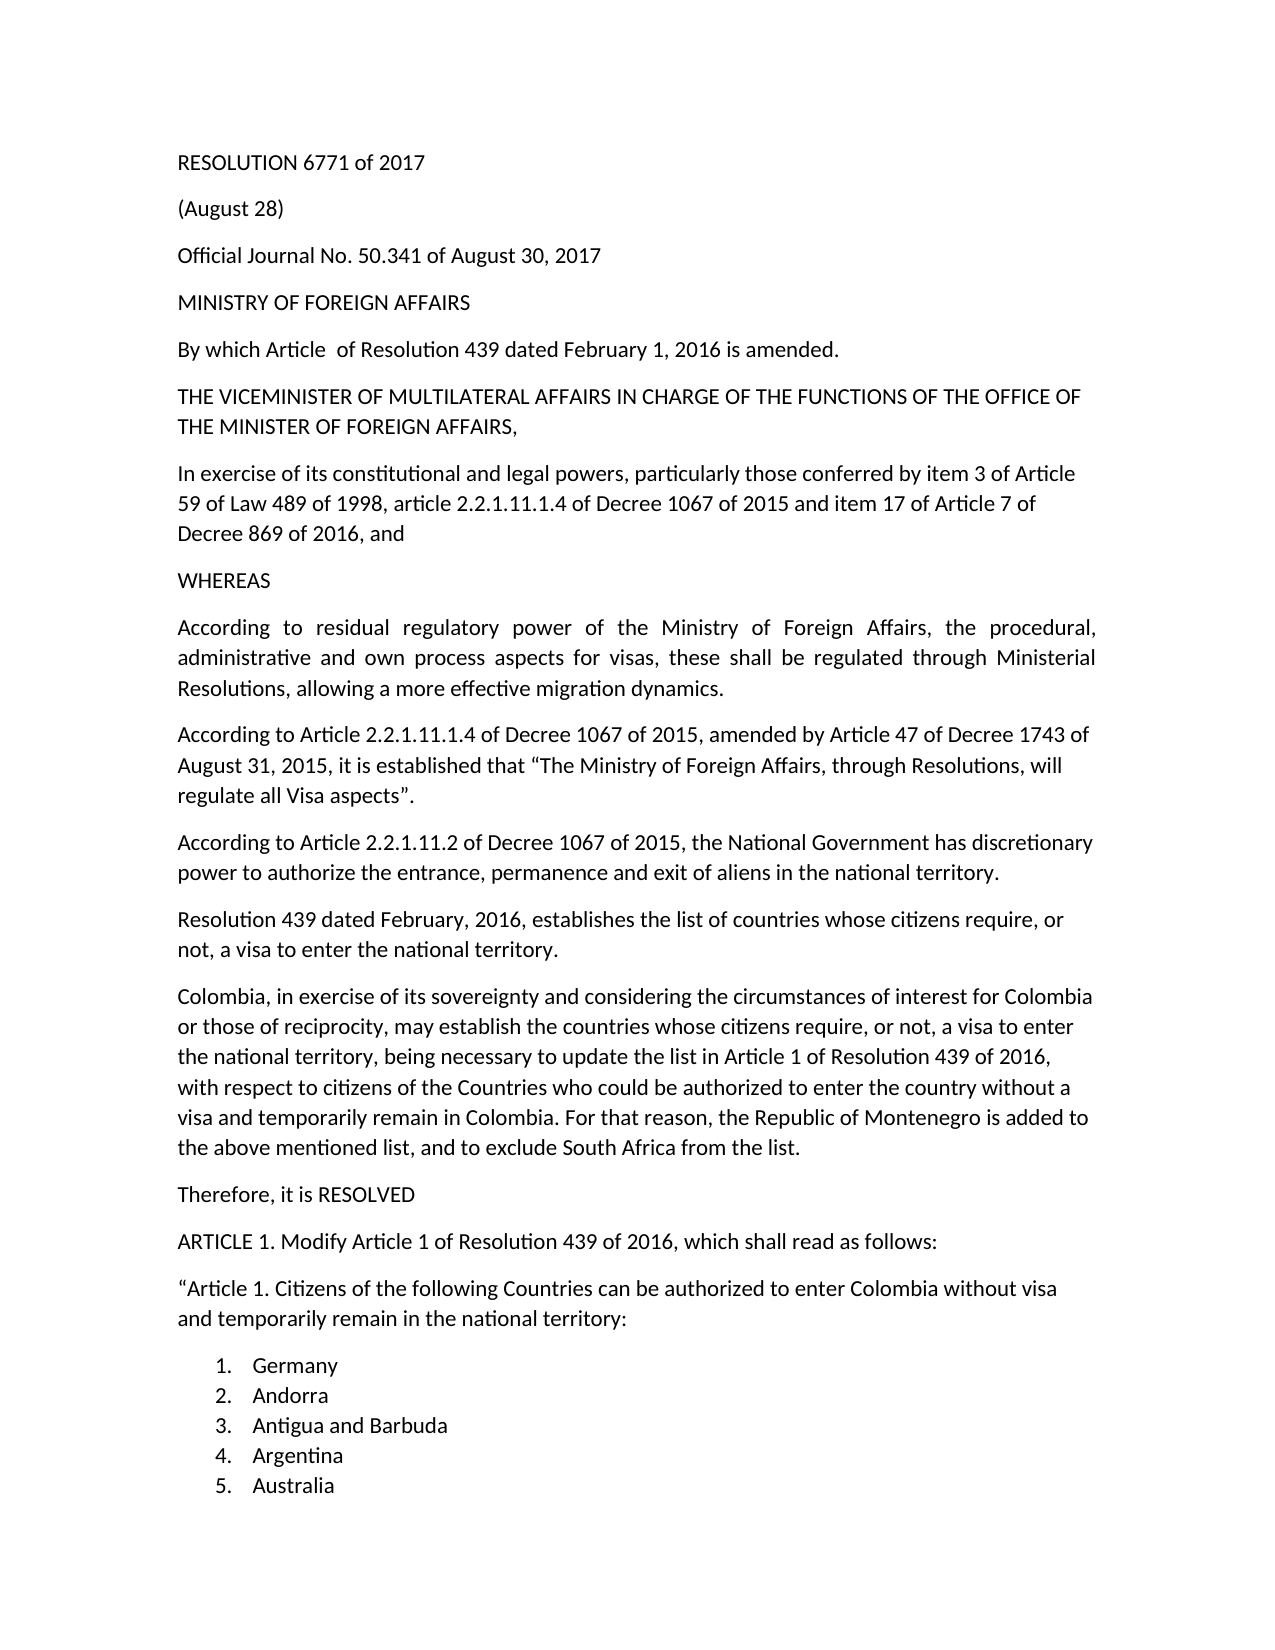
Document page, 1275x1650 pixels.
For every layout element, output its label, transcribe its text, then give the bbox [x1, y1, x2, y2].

text According to Article 2.2.1.11.1.4 of Decree 1067 of 2015, amended by Article 47 of Decree 1743 of August 31, 2015, it is established that “The Ministry of Foreign Affairs, through Resolutions, will regulate all Visa aspects”. [177, 721, 1098, 809]
text (August 28) [177, 194, 1098, 222]
text According to residual regulatory power of the Ministry of Foreign Affairs, the procedural, administrative and own process aspects for visas, these shall be regulated through Ministerial Resolutions, allowing a more effective migration dynamics. [177, 613, 1098, 702]
text Colombia, in exercise of its sovereignty and considering the circumstances of interest for Colombia or those of reciprocity, may establish the countries whose citizens require, or not, a visa to enter the national territory, being necessary to update the list in Article 1 of Resolution 439 of 2016, with respect to citizens of the Countries who could be authorized to enter the country without a visa and temporarily remain in Colombia. For that reason, the Republic of Montenegro is added to the above mentioned list, and to exclude South Africa from the list. [177, 982, 1098, 1161]
list Argentina [215, 1441, 1098, 1469]
text Official Journal No. 50.341 of August 30, 2017 [177, 241, 1098, 269]
text WHEREAS [177, 566, 1098, 594]
text Resolution 439 dated February, 2016, establishes the list of countries whose citizens require, or not, a visa to enter the national territory. [177, 905, 1098, 963]
text ARTICLE 1. Modify Article 1 of Resolution 439 of 2016, which shall read as follows: [177, 1227, 1098, 1255]
text THE VICEMINISTER OF MULTILATERAL AFFAIRS IN CHARGE OF THE FUNCTIONS OF THE OFFICE OF THE MINISTER OF FOREIGN AFFAIRS, [177, 382, 1098, 440]
text According to Article 2.2.1.11.2 of Decree 1067 of 2015, the National Government has discretionary power to authorize the entrance, permanence and exit of aliens in the national territory. [177, 828, 1098, 886]
list Andorra [215, 1381, 1098, 1409]
text Therefore, it is RESOLVED [177, 1180, 1098, 1208]
text “Article 1. Citizens of the following Countries can be authorized to enter Colombia without visa and temporarily remain in the national territory: [177, 1274, 1098, 1332]
text MINISTRY OF FOREIGN AFFAIRS [177, 288, 1098, 316]
list Germany [215, 1351, 1098, 1379]
text By which Article of Resolution 439 dated February 1, 2016 is amended. [177, 335, 1098, 363]
list Australia [215, 1472, 1098, 1499]
text In exercise of its constitutional and legal powers, particularly those conferred by item 3 of Article 59 of Law 489 of 1998, article 2.2.1.11.1.4 of Decree 1067 of 2015 and item 17 of Article 7 of Decree 869 of 2016, and [177, 459, 1098, 547]
text RESOLUTION 6771 of 2017 [177, 148, 1098, 176]
list Antigua and Barbuda [215, 1411, 1098, 1439]
